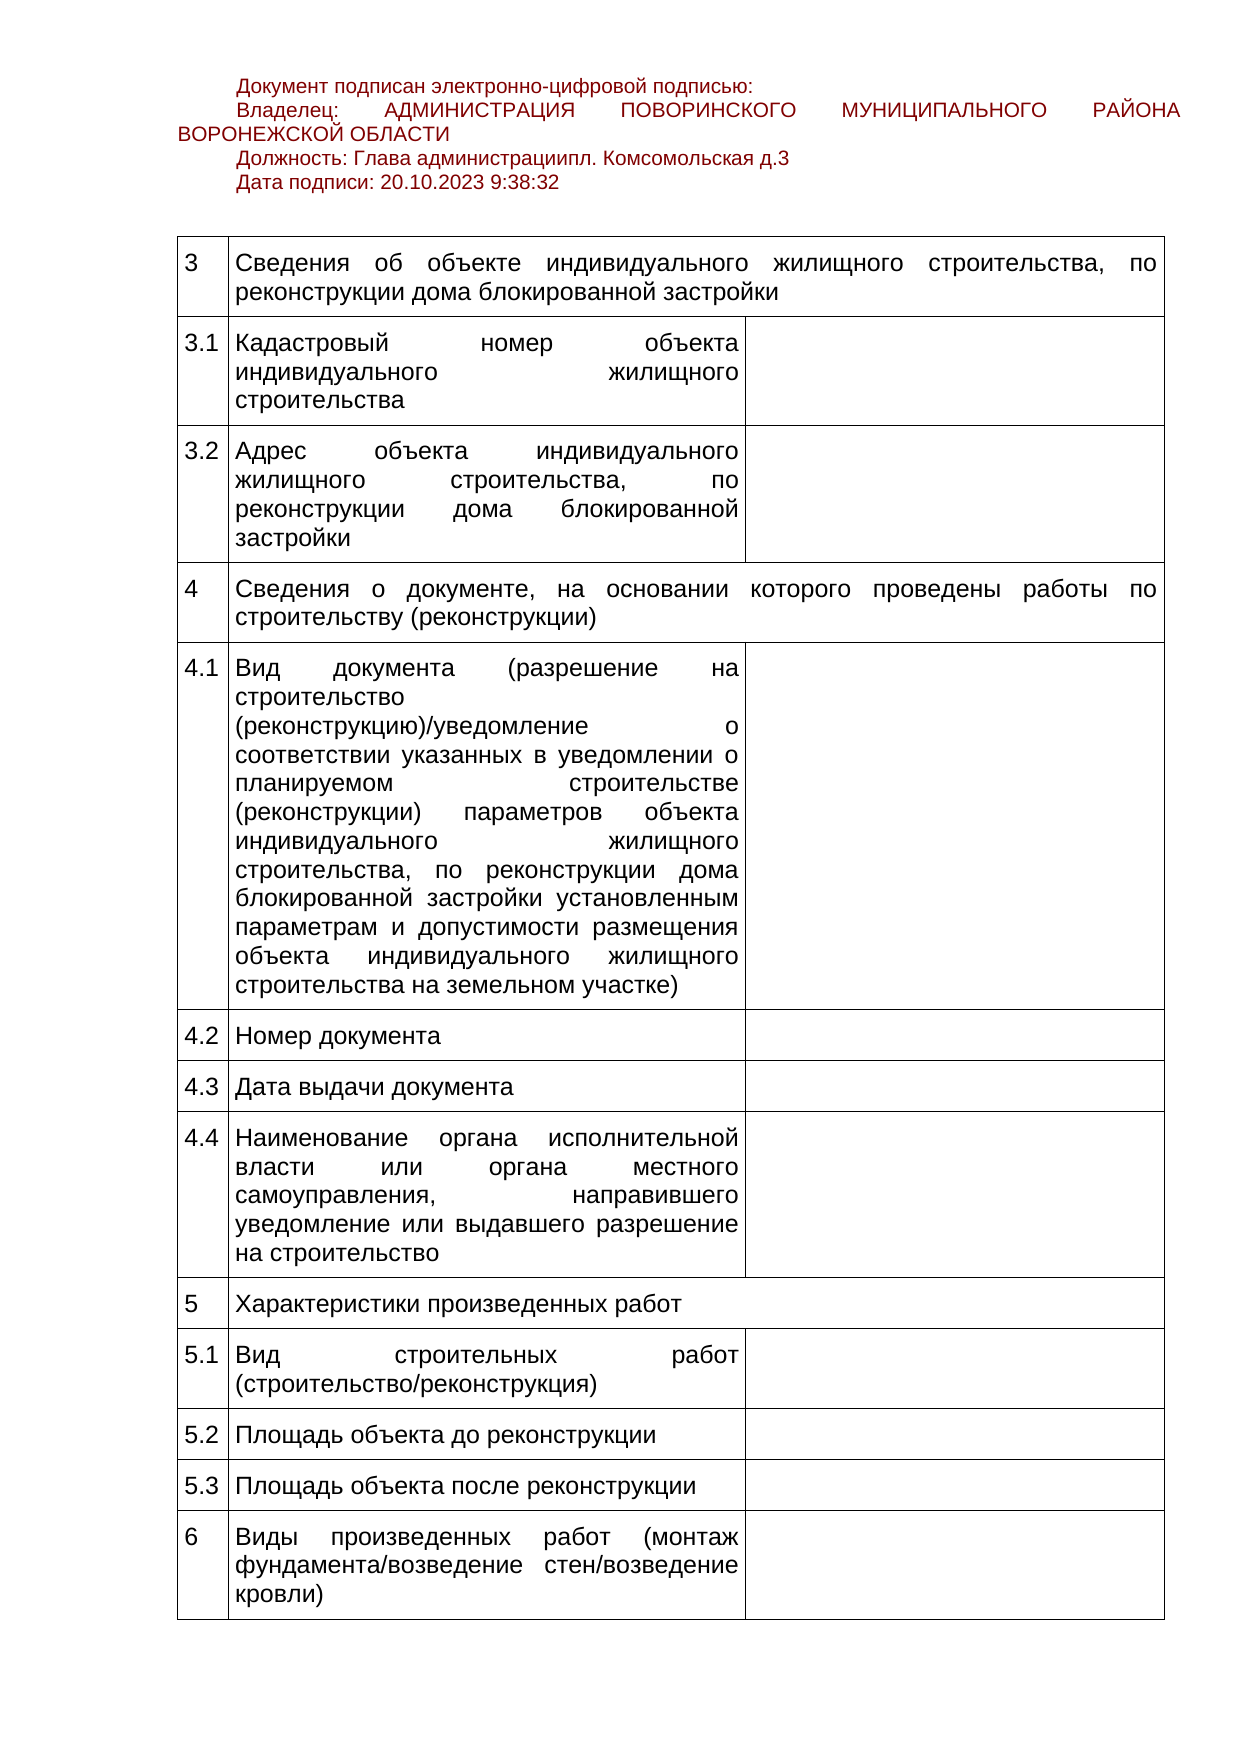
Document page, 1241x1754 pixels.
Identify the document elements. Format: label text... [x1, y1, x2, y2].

table_cell Площадь объекта после реконструкции [229, 1460, 745, 1510]
table_cell Вид строительных работ (строительство/реконструкция) [229, 1329, 745, 1408]
table_cell 3.2 [178, 426, 228, 562]
table_cell Сведения об объекте индивидуального жилищного строительства, по реконструкции дома блокированной застройки [229, 237, 1164, 316]
table_cell 4.3 [178, 1061, 228, 1111]
table_cell 5 [178, 1278, 228, 1328]
table_cell 5.1 [178, 1329, 228, 1408]
table_cell Наименование органа исполнительной власти или органа местного самоуправления, направившего уведомление или выдавшего разрешение на строительство [229, 1112, 745, 1277]
table_cell Вид документа (разрешение на строительство (реконструкцию)/уведомление о соответствии указанных в уведомлении о планируемом строительстве (реконструкции) параметров объекта индивидуального жилищного строительства, по реконструкции дома блокированной застройки установленным параметрам и допустимости размещения объекта индивидуального жилищного строительства на земельном участке) [229, 643, 745, 1009]
table_cell 5.2 [178, 1409, 228, 1459]
table_cell Номер документа [229, 1010, 745, 1060]
table_cell Площадь объекта до реконструкции [229, 1409, 745, 1459]
table_cell 4 [178, 563, 228, 642]
table_cell [746, 1112, 1164, 1277]
table_cell 5.3 [178, 1460, 228, 1510]
table_cell [746, 1061, 1164, 1111]
table_cell [746, 643, 1164, 1009]
table_cell [746, 1511, 1164, 1618]
table_cell Адрес объекта индивидуального жилищного строительства, по реконструкции дома блокированной застройки [229, 426, 745, 562]
table_cell Виды произведенных работ (монтаж фундамента/возведение стен/возведение кровли) [229, 1511, 745, 1618]
table_cell [746, 1329, 1164, 1408]
table_cell [746, 317, 1164, 424]
table_cell Дата выдачи документа [229, 1061, 745, 1111]
table_cell [746, 1460, 1164, 1510]
table_cell 4.1 [178, 643, 228, 1009]
table_cell Сведения о документе, на основании которого проведены работы по строительству (реконструкции) [229, 563, 1164, 642]
table_cell 3.1 [178, 317, 228, 424]
table_cell [746, 1010, 1164, 1060]
table_cell 4.4 [178, 1112, 228, 1277]
table_cell 6 [178, 1511, 228, 1618]
table_cell [746, 426, 1164, 562]
table_cell Кадастровый номер объекта индивидуального жилищного строительства [229, 317, 745, 424]
table_cell 4.2 [178, 1010, 228, 1060]
table_cell 3 [178, 237, 228, 316]
table_cell [746, 1409, 1164, 1459]
table_cell Характеристики произведенных работ [229, 1278, 1164, 1328]
